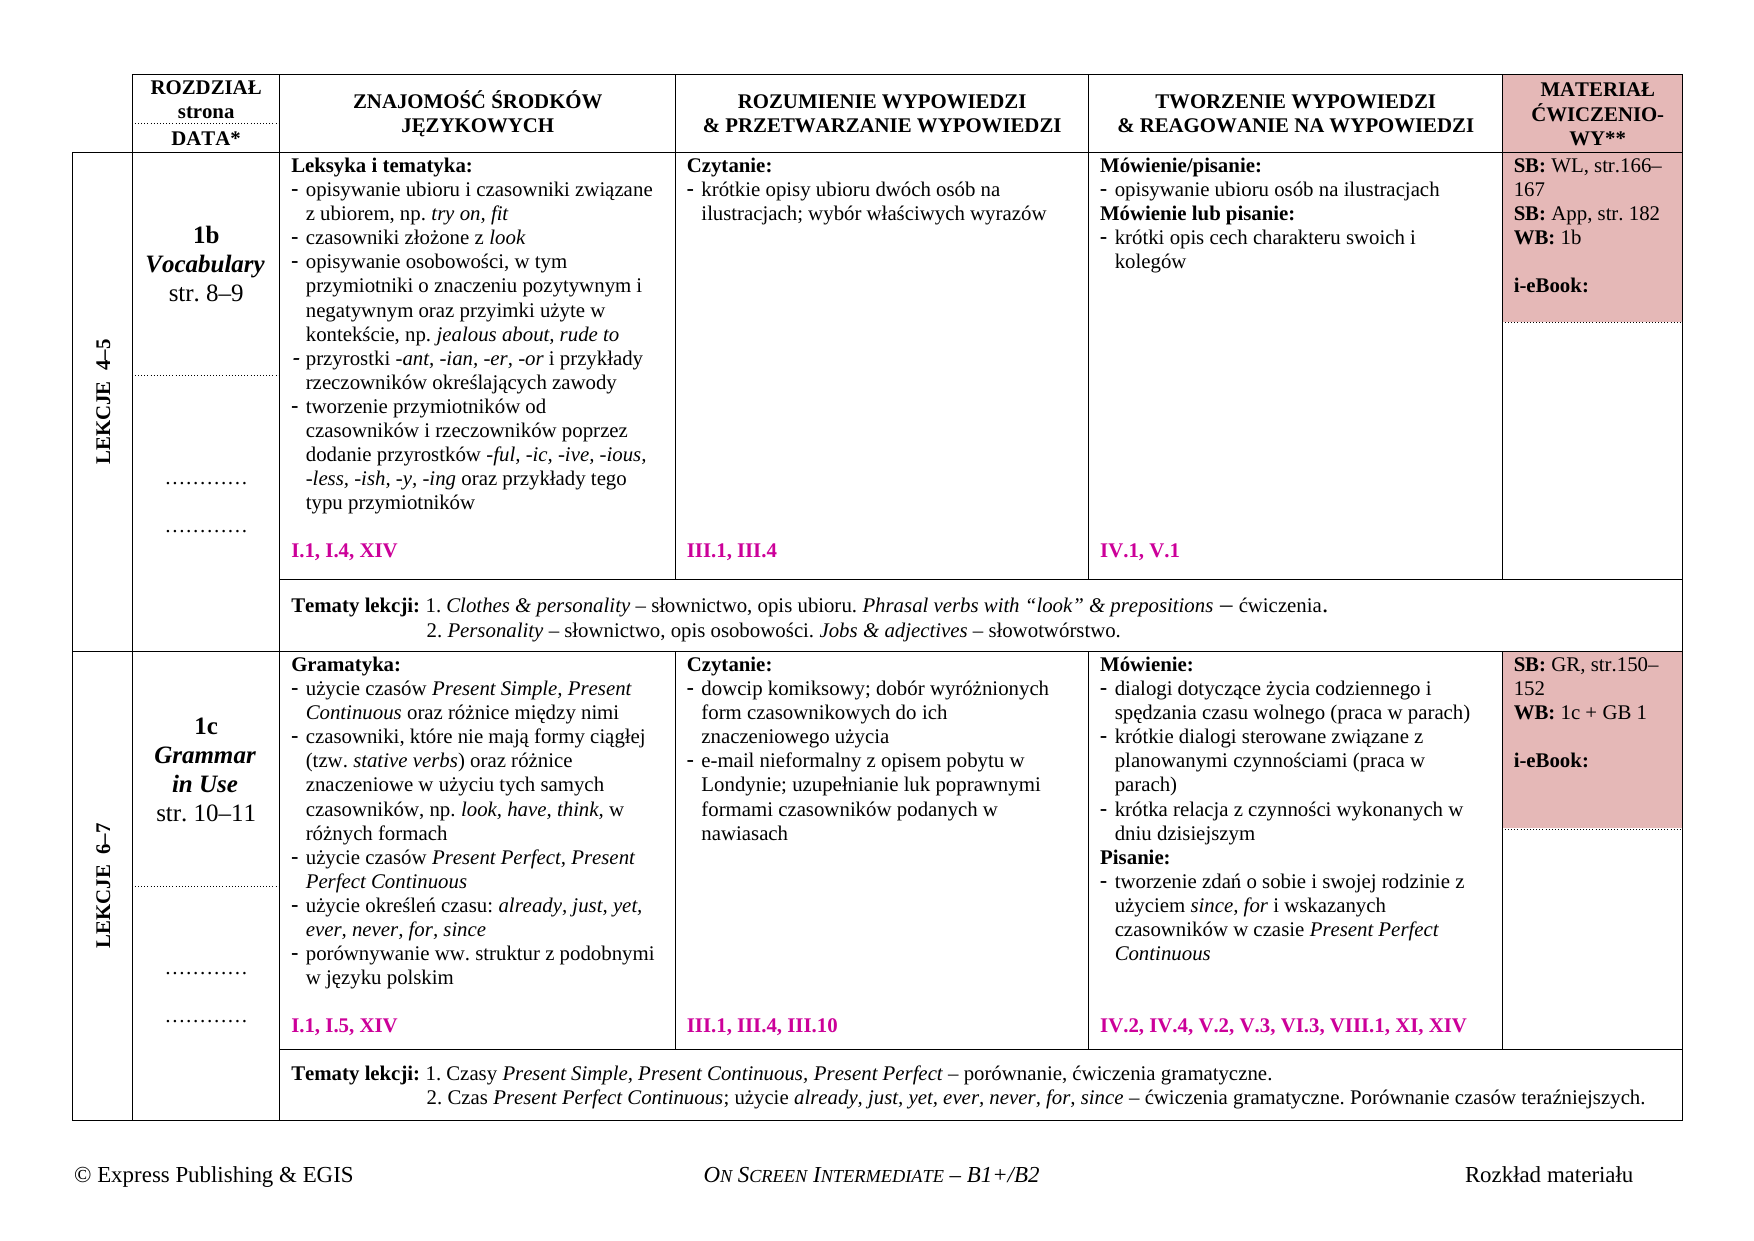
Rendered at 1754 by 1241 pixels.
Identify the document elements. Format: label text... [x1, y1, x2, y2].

table_cell Czytanie: krótkie opisy ubioru dwóch osób na ilustracjach; wybór właściwych wyrazów III.1, III.4 [676, 153, 1088, 579]
table_cell 1b Vocabulary str. 8–9 [133, 153, 279, 374]
table_cell Mówienie/pisanie: opisywanie ubioru osób na ilustracjach Mówienie lub pisanie: krótki opis cech charakteru swoich i kolegów IV.1, V.1 [1089, 153, 1502, 579]
table_cell Tematy lekcji: 1. Clothes & personality – słownictwo, opis ubioru. Phrasal verbs with “look” & prepositions – ćwiczenia. 2. Personality – słownictwo, opis osobowości. Jobs & adjectives – słowotwórstwo. [280, 580, 1682, 651]
table_header MATERIAŁ ĆWICZENIO-WY** [1503, 75, 1682, 152]
table_header TWORZENIE WYPOWIEDZI & REAGOWANIE NA WYPOWIEDZI [1089, 75, 1502, 152]
table_cell SB: WL, str.166–167 SB: App, str. 182 WB: 1b i-eBook: [1503, 153, 1682, 322]
table_cell Gramatyka: użycie czasów Present Simple, Present Continuous oraz różnice między nimi czasowniki, które nie mają formy ciągłej (tzw. stative verbs) oraz różnice znaczeniowe w użyciu tych samych czasowników, np. look, have, think, w różnych formach użycie czasów Present Perfect, Present Perfect Continuous użycie określeń czasu: already, just, yet, ever, never, for, since porównywanie ww. struktur z podobnymi w języku polskim I.1, I.5, XIV [280, 652, 675, 1049]
table_cell Leksyka i tematyka: opisywanie ubioru i czasowniki związane z ubiorem, np. try on, fit czasowniki złożone z look opisywanie osobowości, w tym przymiotniki o znaczeniu pozytywnym i negatywnym oraz przyimki użyte w kontekście, np. jealous about, rude to przyrostki -ant, -ian, -er, -or i przykłady rzeczowników określających zawody tworzenie przymiotników od czasowników i rzeczowników poprzez dodanie przyrostków -ful, -ic, -ive, -ious, -less, -ish, -y, -ing oraz przykłady tego typu przymiotników I.1, I.4, XIV [280, 153, 675, 579]
table_cell DATA* [133, 123, 279, 152]
table_cell LEKCJE 4–5 [73, 153, 132, 651]
table_cell 1c Grammar in Use str. 10–11 [133, 652, 279, 886]
table_header ROZUMIENIE WYPOWIEDZI & PRZETWARZANIE WYPOWIEDZI [676, 75, 1088, 152]
table_cell Czytanie: dowcip komiksowy; dobór wyróżnionych form czasownikowych do ich znaczeniowego użycia e-mail nieformalny z opisem pobytu w Londynie; uzupełnianie luk poprawnymi formami czasowników podanych w nawiasach III.1, III.4, III.10 [676, 652, 1088, 1049]
table_cell Tematy lekcji: 1. Czasy Present Simple, Present Continuous, Present Perfect – porównanie, ćwiczenia gramatyczne. 2. Czas Present Perfect Continuous; użycie already, just, yet, ever, never, for, since – ćwiczenia gramatyczne. Porównanie czasów teraźniejszych. [280, 1050, 1682, 1120]
table_header ZNAJOMOŚĆ ŚRODKÓW JĘZYKOWYCH [280, 75, 675, 152]
table_header ROZDZIAŁ strona [133, 75, 279, 123]
table_cell LEKCJE 6–7 [73, 652, 132, 1120]
table_cell SB: GR, str.150–152 WB: 1c + GB 1 i-eBook: [1503, 652, 1682, 828]
table_cell [1503, 829, 1682, 1049]
table_cell ………… ………… [133, 375, 279, 651]
table_cell [1503, 322, 1682, 579]
table_cell Mówienie: dialogi dotyczące życia codziennego i spędzania czasu wolnego (praca w parach) krótkie dialogi sterowane związane z planowanymi czynnościami (praca w parach) krótka relacja z czynności wykonanych w dniu dzisiejszym Pisanie: tworzenie zdań o sobie i swojej rodzinie z użyciem since, for i wskazanych czasowników w czasie Present Perfect Continuous IV.2, IV.4, V.2, V.3, VI.3, VIII.1, XI, XIV [1089, 652, 1502, 1049]
table_cell ………… ………… [133, 886, 279, 1120]
